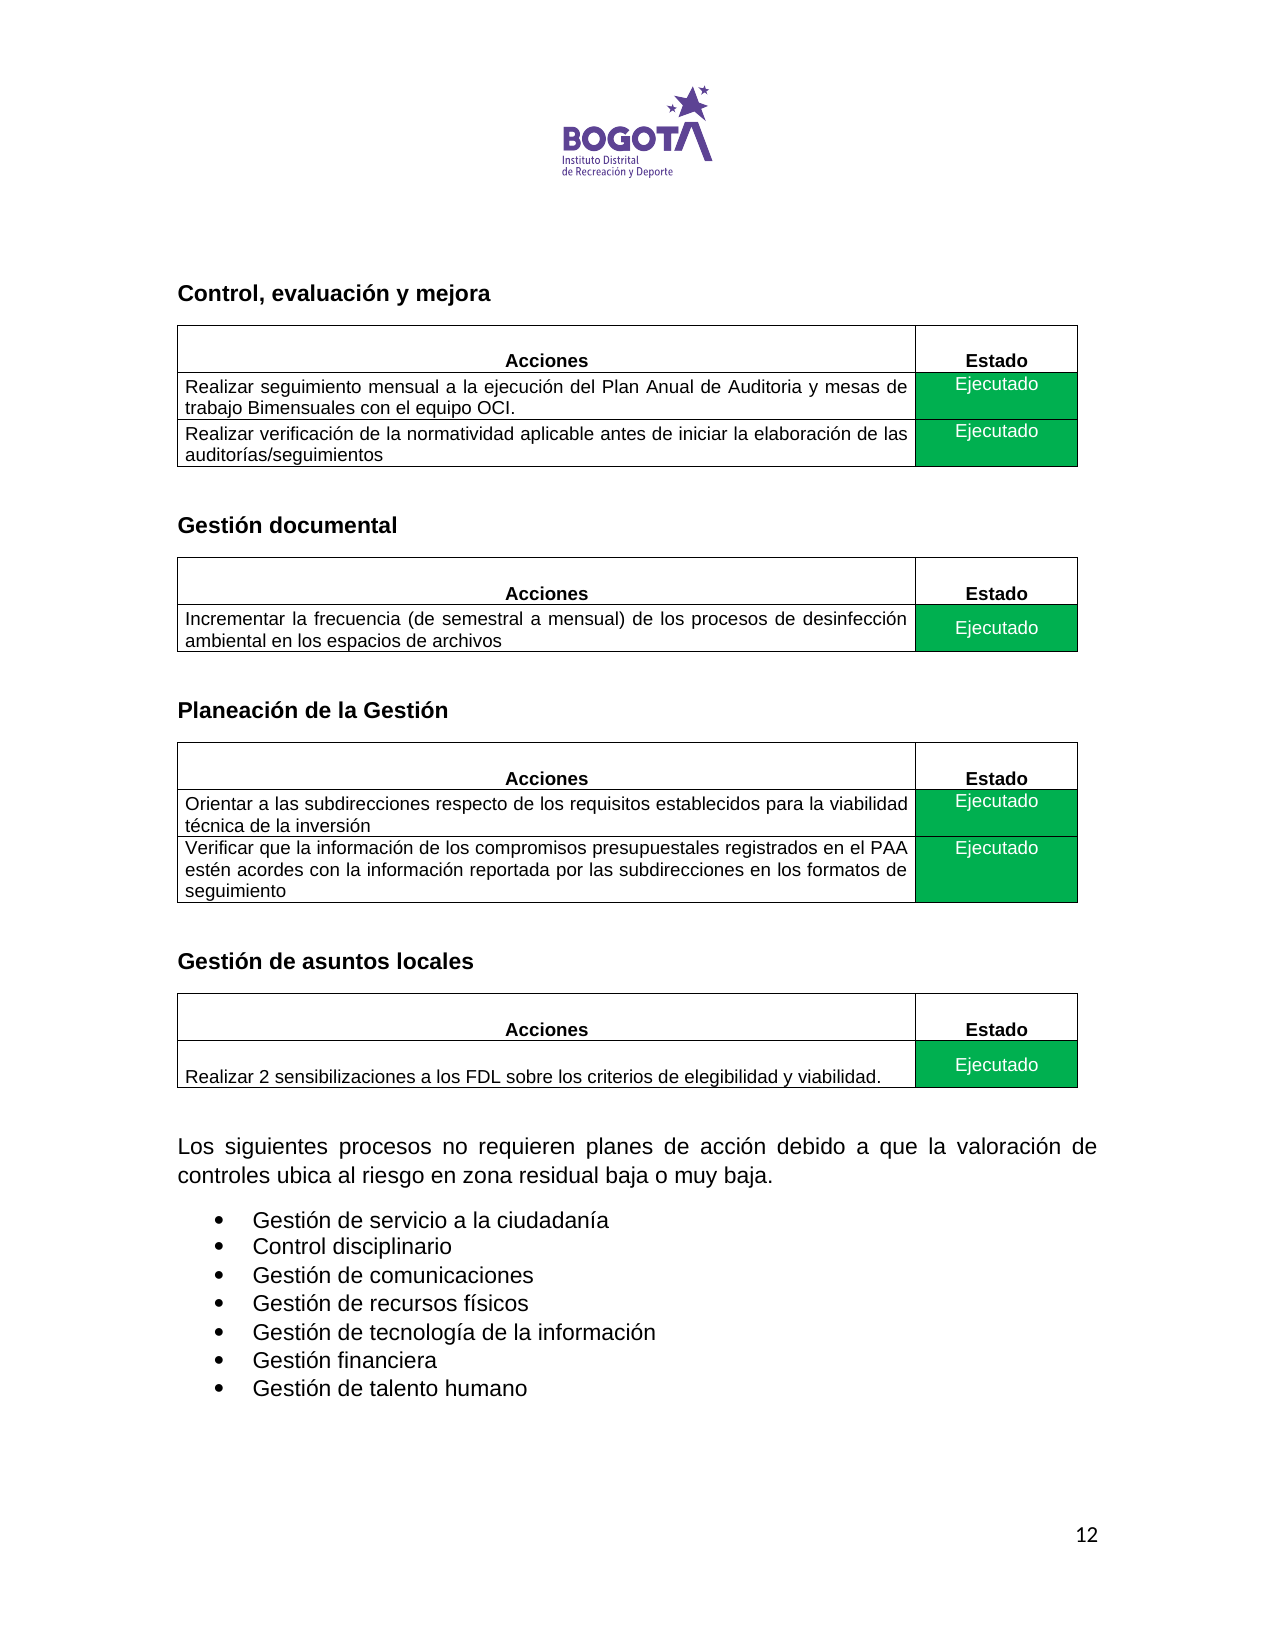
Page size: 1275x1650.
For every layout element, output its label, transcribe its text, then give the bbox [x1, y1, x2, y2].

table_cell Verificar que la información de los compromisos presupuestales registrados en el PAA estén acordes con la información reportada por las subdirecciones en los formatos de seguimiento [178, 837, 915, 902]
table_cell Ejecutado [916, 420, 1077, 466]
list Gestión de servicio a la ciudadanía [215, 1207, 1098, 1233]
table_header Estado [916, 558, 1077, 604]
table_header Estado [916, 994, 1077, 1040]
text Planeación de la Gestión [177, 697, 1098, 723]
list Gestión de comunicaciones [215, 1262, 1098, 1288]
table_header Acciones [178, 558, 915, 604]
list Control disciplinario [215, 1233, 1098, 1259]
table_cell Ejecutado [916, 837, 1077, 902]
list Gestión de recursos físicos [215, 1290, 1098, 1316]
table_header Estado [916, 326, 1077, 372]
list Gestión financiera [215, 1347, 1098, 1373]
table_cell Ejecutado [916, 1041, 1077, 1087]
table_header Estado [916, 743, 1077, 789]
table_cell Realizar seguimiento mensual a la ejecución del Plan Anual de Auditoria y mesas de trabajo Bimensuales con el equipo OCI. [178, 373, 915, 419]
table_cell Realizar verificación de la normatividad aplicable antes de iniciar la elaboración de las auditorías/seguimientos [178, 420, 915, 466]
text Control, evaluación y mejora [177, 280, 1098, 306]
list Gestión de tecnología de la información [215, 1318, 1098, 1345]
table_cell Ejecutado [916, 605, 1077, 651]
table_cell Realizar 2 sensibilizaciones a los FDL sobre los criterios de elegibilidad y viabilidad. [178, 1041, 915, 1087]
table_cell Ejecutado [916, 790, 1077, 836]
picture [552, 73, 723, 190]
table_cell Ejecutado [916, 373, 1077, 419]
text Gestión de asuntos locales [177, 948, 1098, 974]
table_cell Incrementar la frecuencia (de semestral a mensual) de los procesos de desinfección ambiental en los espacios de archivos [178, 605, 915, 651]
text Gestión documental [177, 512, 1098, 538]
table_header Acciones [178, 994, 915, 1040]
list Gestión de talento humano [215, 1375, 1098, 1402]
table_header Acciones [178, 743, 915, 789]
text Los siguientes procesos no requieren planes de acción debido a que la valoración de controles ubica al riesgo en zona residual baja o muy baja. [177, 1133, 1098, 1188]
table_cell Orientar a las subdirecciones respecto de los requisitos establecidos para la viabilidad técnica de la inversión [178, 790, 915, 836]
table_header Acciones [178, 326, 915, 372]
